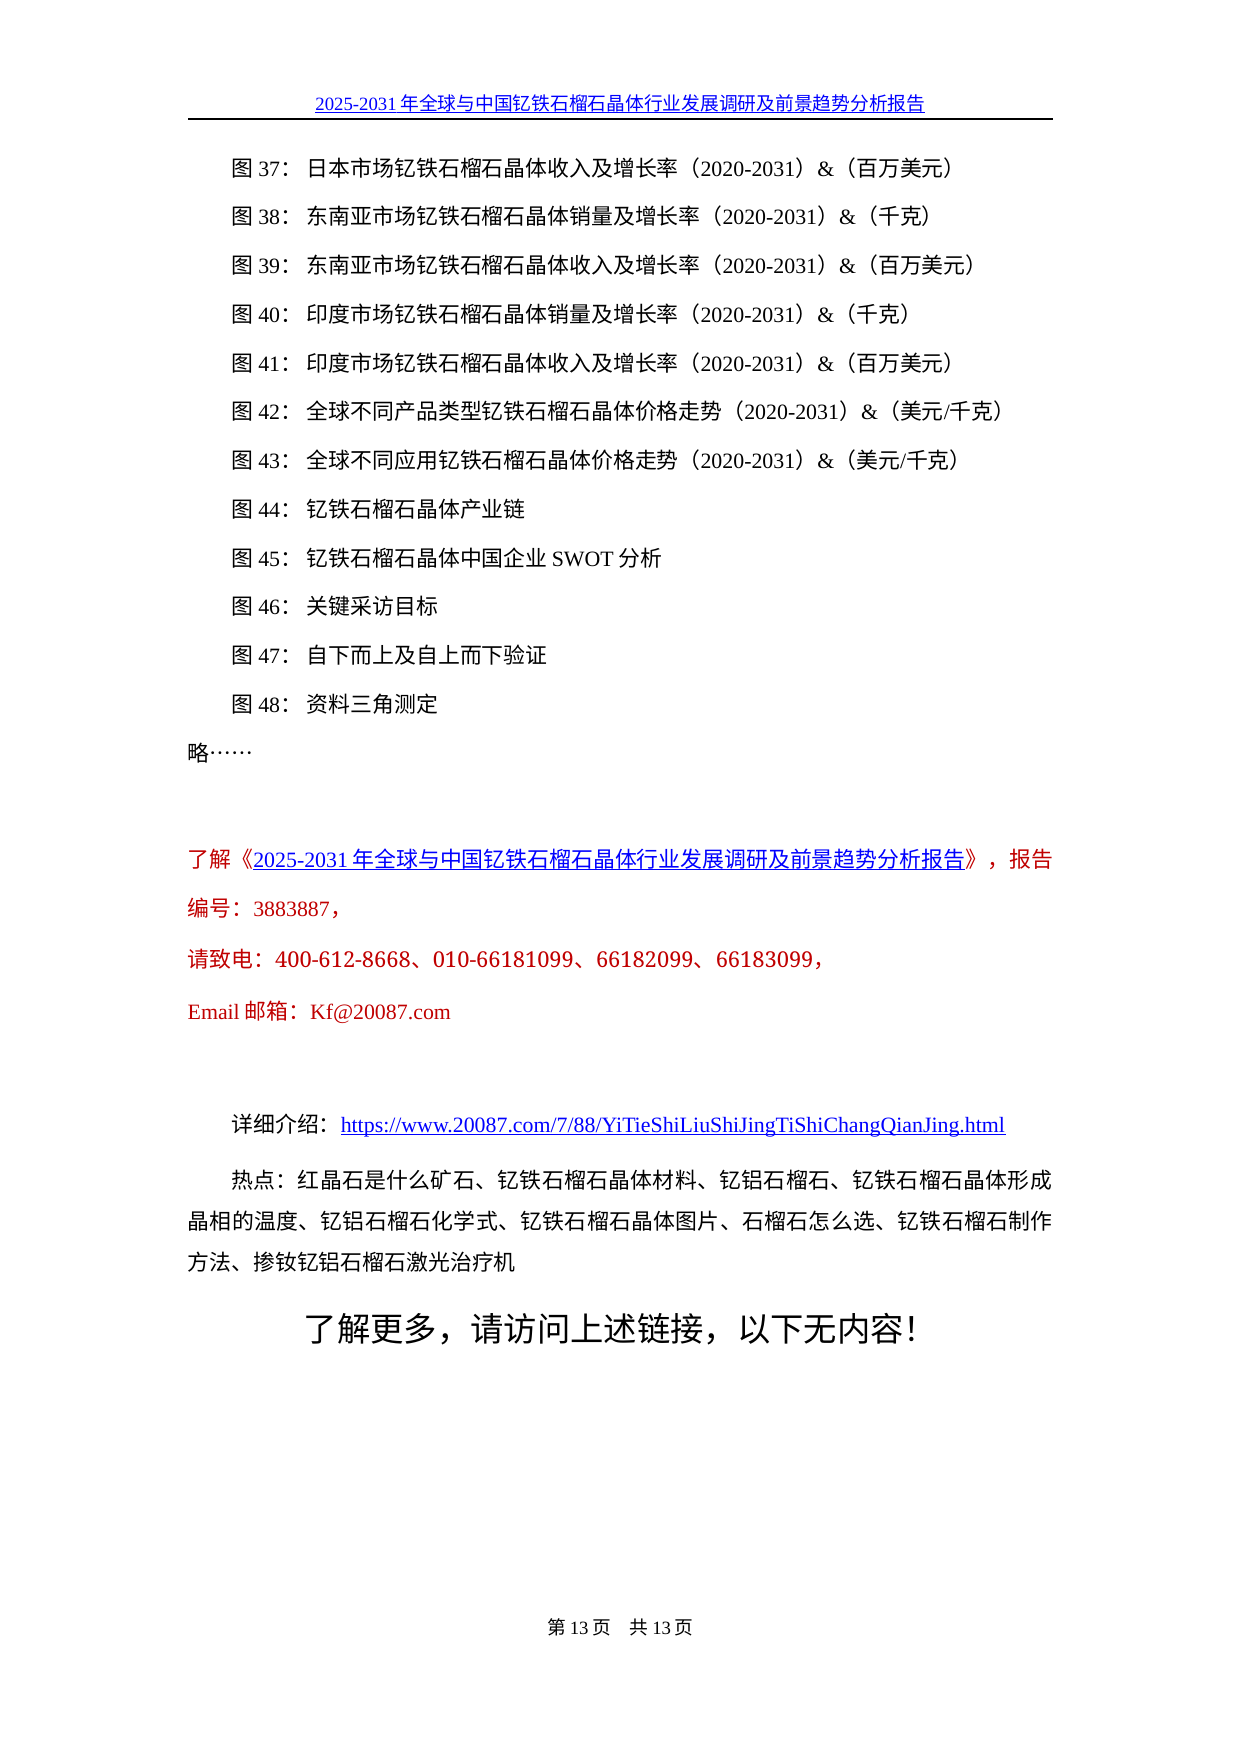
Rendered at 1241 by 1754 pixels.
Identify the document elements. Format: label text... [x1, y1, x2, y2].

text Email邮箱：Kf@20087.com [187, 993, 1053, 1026]
text 了解《2025-2031年全球与中国钇铁石榴石晶体行业发展调研及前景趋势分析报告》，报告编号：3883887， [187, 842, 1053, 923]
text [187, 150, 1053, 768]
text 请致电：400-612-8668、010-66181099、66182099、66183099， [187, 942, 1053, 974]
text 详细介绍：https://www.20087.com/7/88/YiTieShiLiuShiJingTiShiChangQianJing.html [187, 1106, 1053, 1139]
text 热点：红晶石是什么矿石、钇铁石榴石晶体材料、钇铝石榴石、钇铁石榴石晶体形成晶相的温度、钇铝石榴石化学式、钇铁石榴石晶体图片、石榴石怎么选、钇铁石榴石制作方法、掺钕钇铝石榴石激光治疗机 [187, 1163, 1053, 1277]
title 了解更多，请访问上述链接，以下无内容！ [187, 1294, 1053, 1359]
